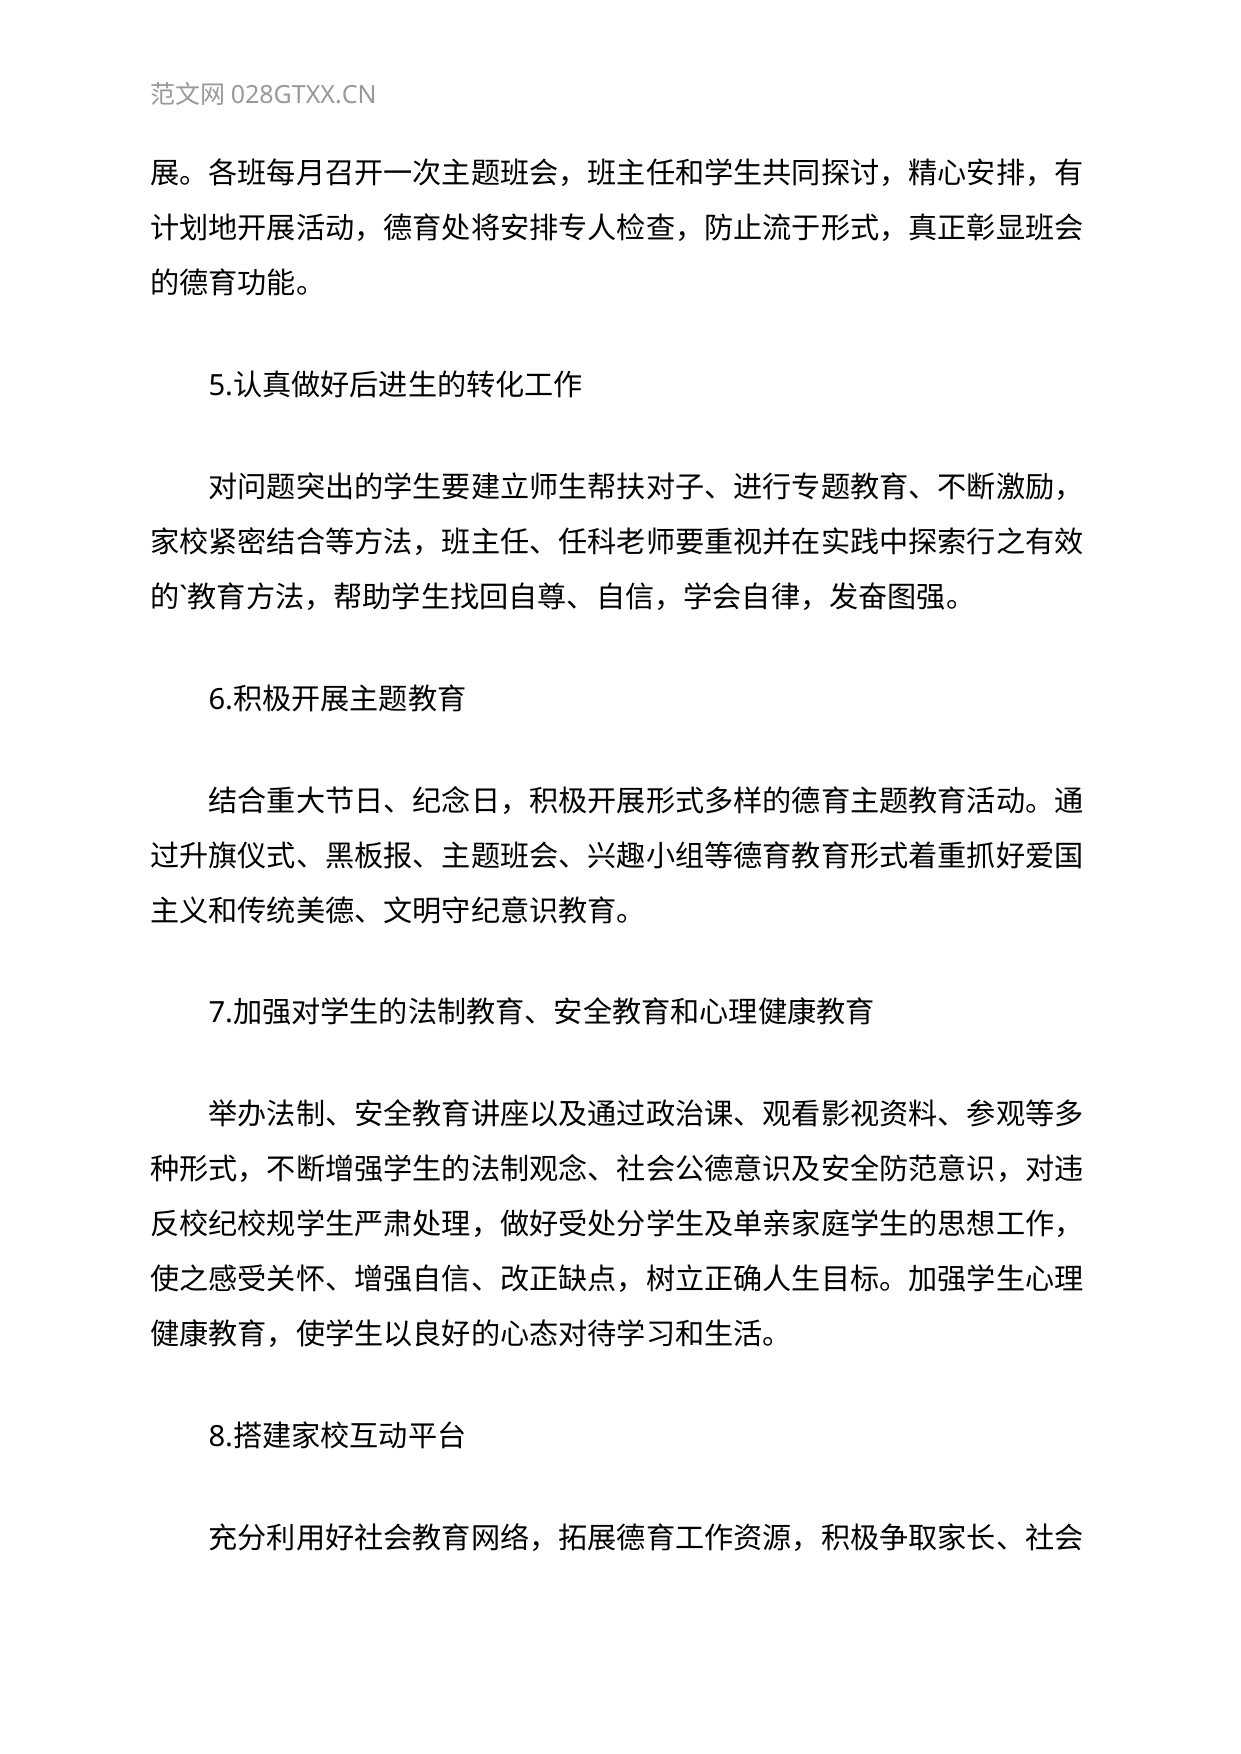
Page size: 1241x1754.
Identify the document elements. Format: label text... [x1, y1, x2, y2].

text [150, 150, 1090, 302]
text 结合重大节日、纪念日，积极开展形式多样的德育主题教育活动。通过升旗仪式、黑板报、主题班会、兴趣小组等德育教育形式着重抓好爱国主义和传统美德、文明守纪意识教育。 [150, 777, 1090, 929]
text 6.积极开展主题教育 [150, 675, 1090, 718]
text 对问题突出的学生要建立师生帮扶对子、进行专题教育、不断激励，家校紧密结合等方法，班主任、任科老师要重视并在实践中探索行之有效的`教育方法，帮助学生找回自尊、自信，学会自律，发奋图强。 [150, 463, 1090, 616]
text 举办法制、安全教育讲座以及通过政治课、观看影视资料、参观等多种形式，不断增强学生的法制观念、社会公德意识及安全防范意识，对违反校纪校规学生严肃处理，做好受处分学生及单亲家庭学生的思想工作，使之感受关怀、增强自信、改正缺点，树立正确人生目标。加强学生心理健康教育，使学生以良好的心态对待学习和生活。 [150, 1091, 1090, 1353]
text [150, 1514, 1090, 1556]
text 8.搭建家校互动平台 [150, 1412, 1090, 1454]
text 7.加强对学生的法制教育、安全教育和心理健康教育 [150, 989, 1090, 1031]
text 5.认真做好后进生的转化工作 [150, 362, 1090, 404]
